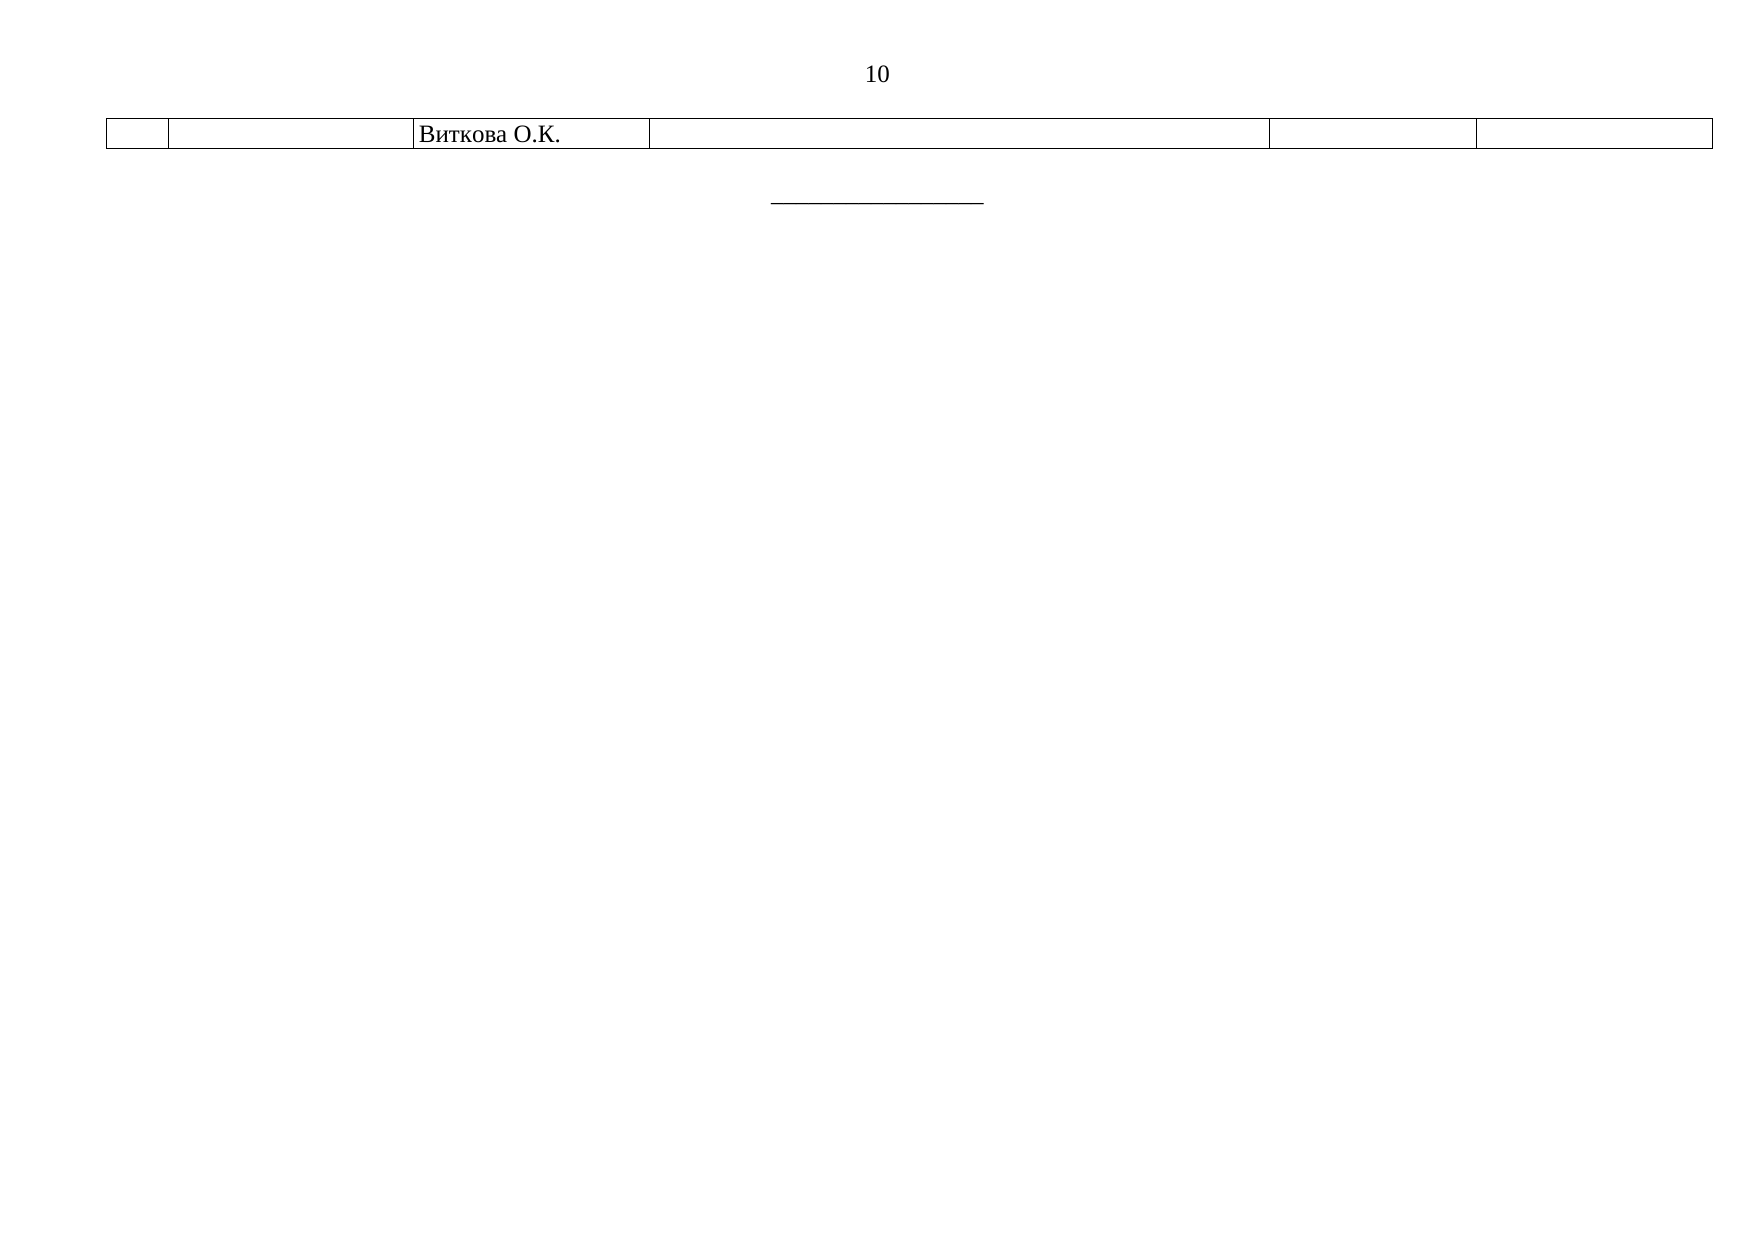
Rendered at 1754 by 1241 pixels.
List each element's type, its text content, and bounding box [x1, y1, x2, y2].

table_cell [169, 119, 413, 148]
table_cell 9 [107, 119, 168, 148]
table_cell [1477, 119, 1712, 148]
text _________________ [118, 178, 1636, 206]
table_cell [650, 119, 1269, 148]
table_cell Вне плана [1270, 119, 1476, 148]
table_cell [414, 119, 649, 148]
